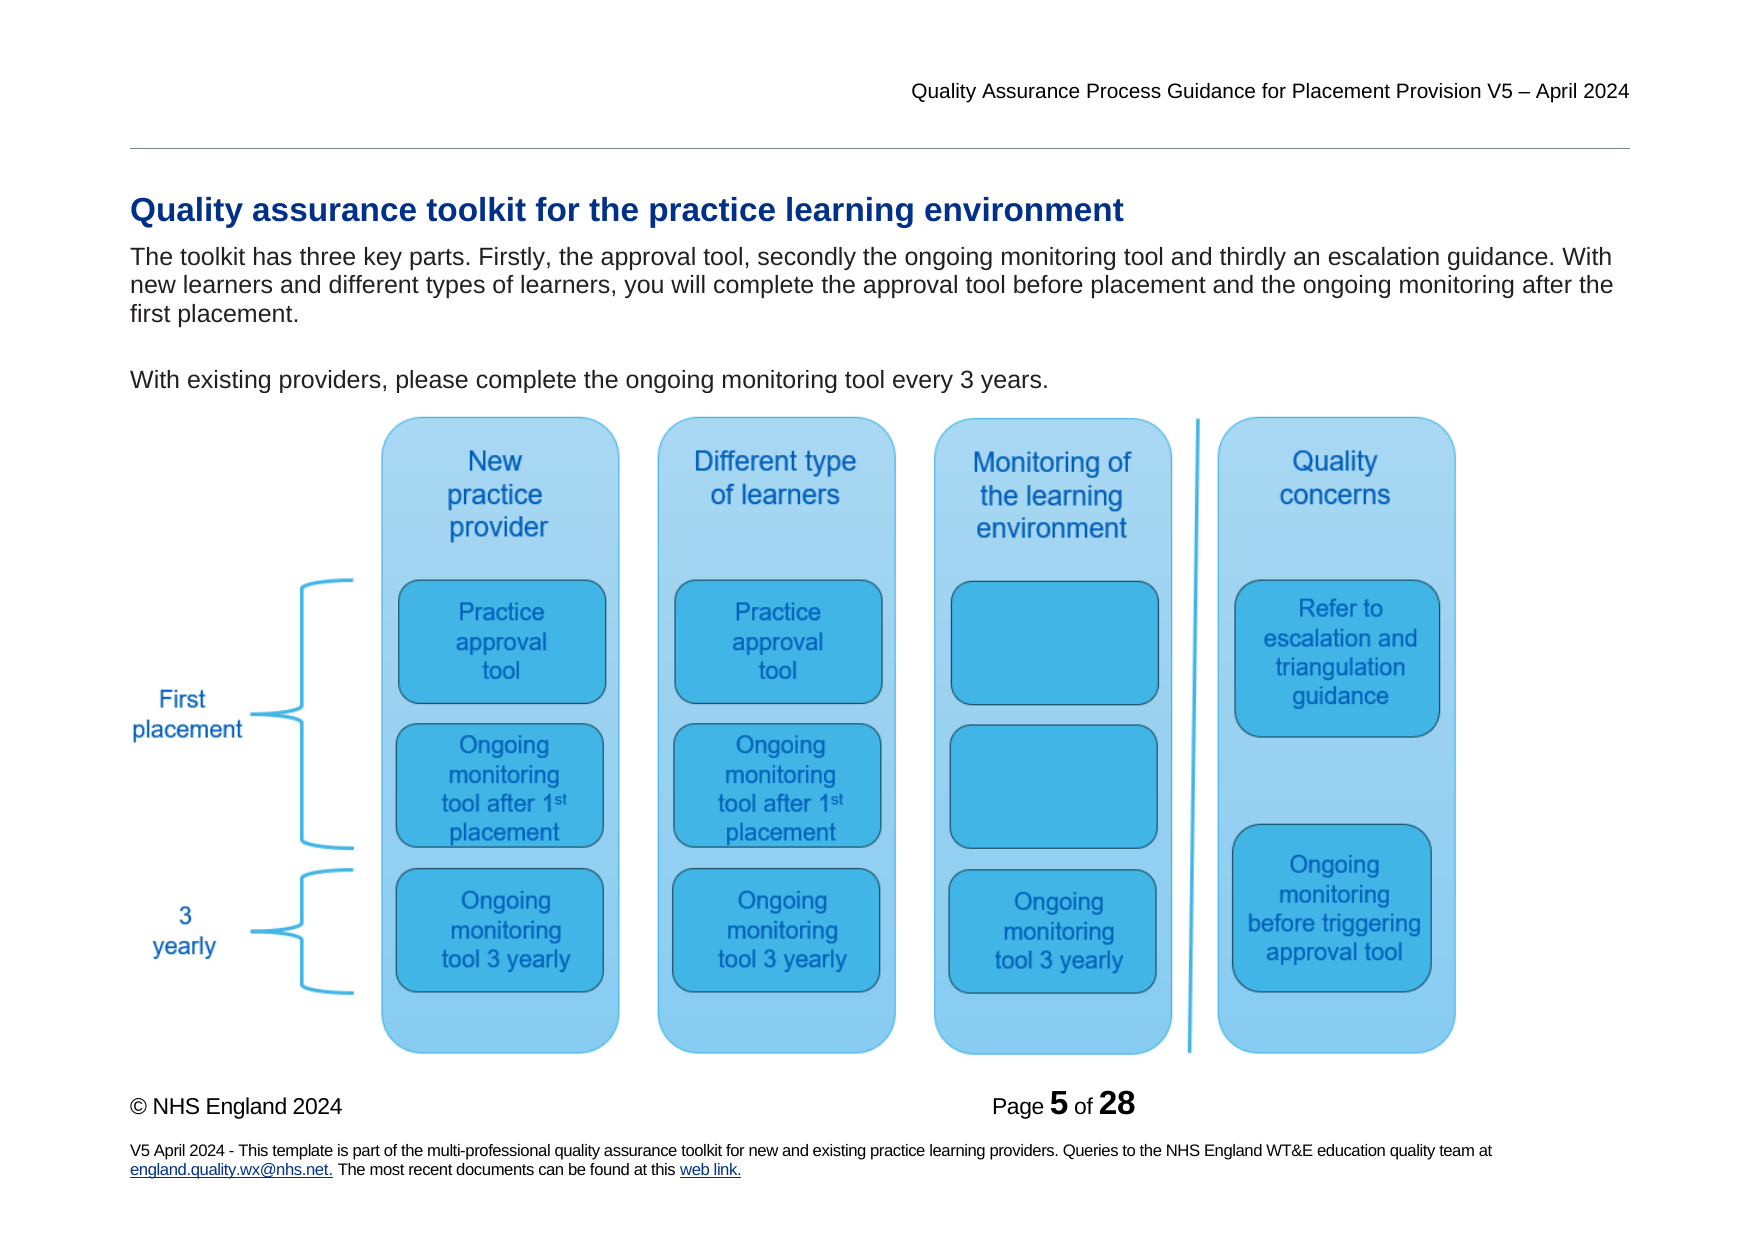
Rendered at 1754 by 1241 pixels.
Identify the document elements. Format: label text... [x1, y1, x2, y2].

subtitle Quality assurance toolkit for the practice learning environment [130, 191, 1630, 229]
text With existing providers, please complete the ongoing monitoring tool every 3 years. [130, 356, 1630, 394]
picture [129, 393, 1469, 1068]
text The toolkit has three key parts. Firstly, the approval tool, secondly the ongoing monitoring tool and thirdly an escalation guidance. With new learners and different types of learners, you will complete the approval tool before placement and the ongoing monitoring after the first placement. [130, 241, 1630, 328]
